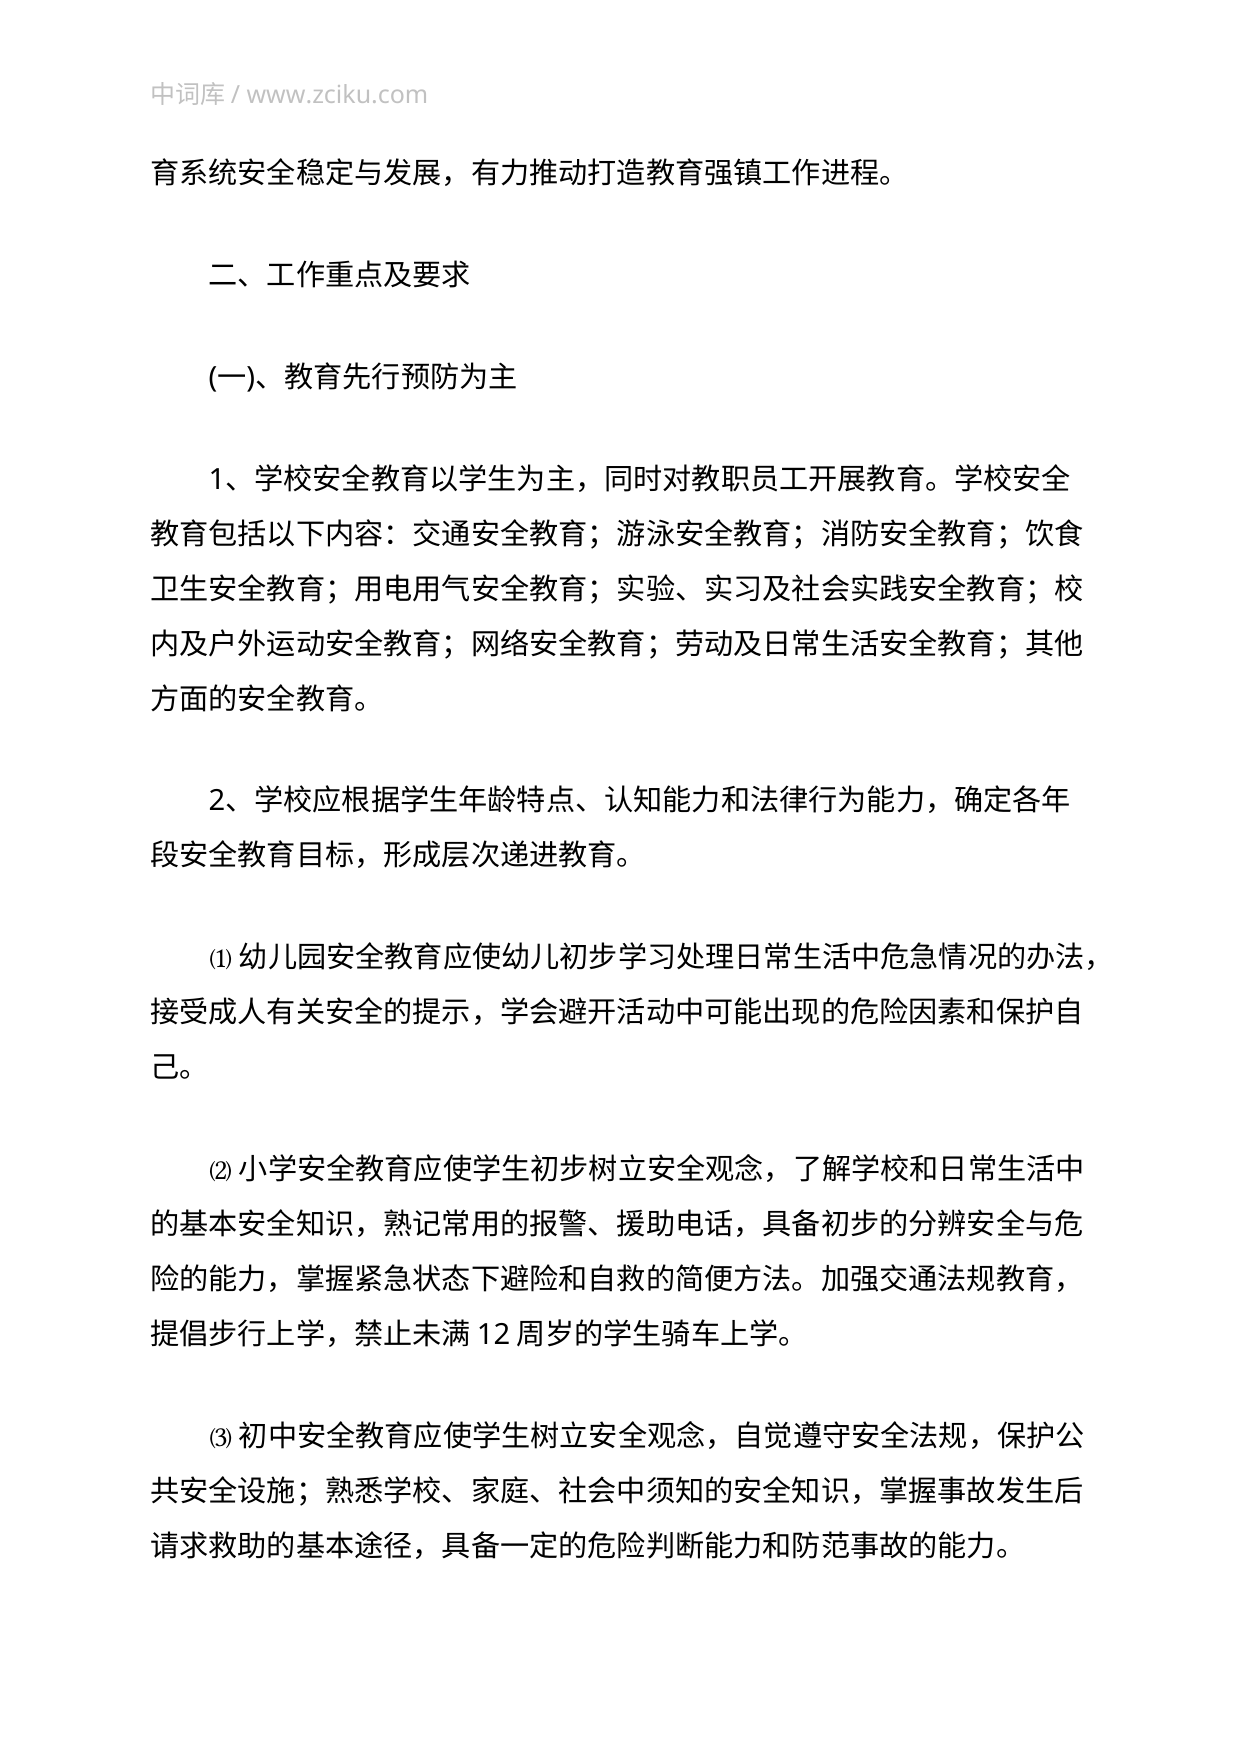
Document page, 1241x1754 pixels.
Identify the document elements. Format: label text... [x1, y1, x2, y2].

text 二、工作重点及要求 [150, 252, 1090, 294]
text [150, 150, 1090, 192]
text (一)、教育先行预防为主 [150, 353, 1090, 396]
text 1、学校安全教育以学生为主，同时对教职员工开展教育。学校安全教育包括以下内容：交通安全教育；游泳安全教育；消防安全教育；饮食卫生安全教育；用电用气安全教育；实验、实习及社会实践安全教育；校内及户外运动安全教育；网络安全教育；劳动及日常生活安全教育；其他方面的安全教育。 [150, 456, 1090, 717]
text ⑵小学安全教育应使学生初步树立安全观念，了解学校和日常生活中的基本安全知识，熟记常用的报警、援助电话，具备初步的分辨安全与危险的能力，掌握紧急状态下避险和自救的简便方法。加强交通法规教育，提倡步行上学，禁止未满12周岁的学生骑车上学。 [150, 1145, 1090, 1353]
text ⑴幼儿园安全教育应使幼儿初步学习处理日常生活中危急情况的办法，接受成人有关安全的提示，学会避开活动中可能出现的危险因素和保护自己。 [150, 934, 1090, 1086]
text ⑶初中安全教育应使学生树立安全观念，自觉遵守安全法规，保护公共安全设施；熟悉学校、家庭、社会中须知的安全知识，掌握事故发生后请求救助的基本途径，具备一定的危险判断能力和防范事故的能力。 [150, 1412, 1090, 1564]
text 2、学校应根据学生年龄特点、认知能力和法律行为能力，确定各年段安全教育目标，形成层次递进教育。 [150, 777, 1090, 874]
